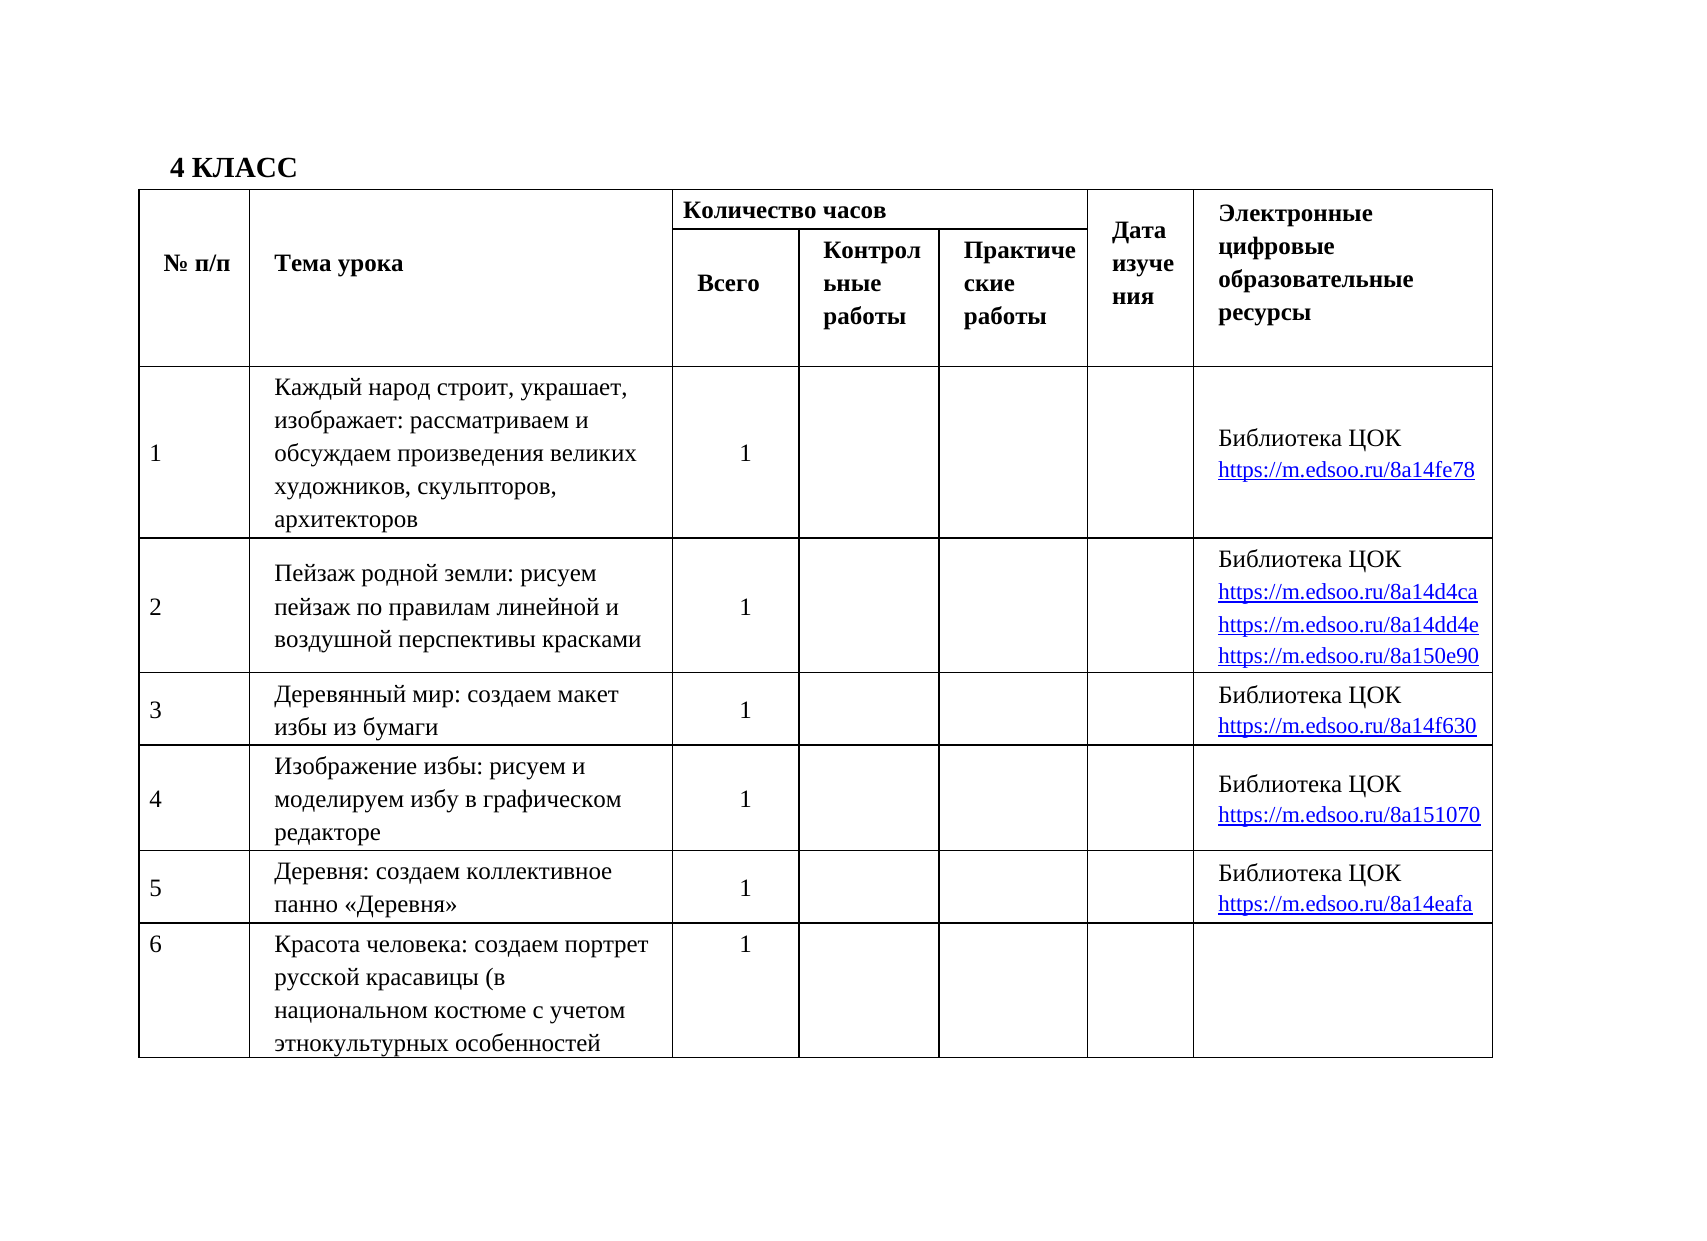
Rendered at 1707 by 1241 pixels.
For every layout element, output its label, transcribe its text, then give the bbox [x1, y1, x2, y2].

table_cell 1 [673, 539, 798, 672]
table_cell [940, 367, 1087, 537]
table_cell 1 [140, 367, 249, 537]
table_cell Контрольные работы [800, 230, 938, 366]
table_cell [940, 746, 1087, 850]
table_cell 6 [140, 924, 249, 1057]
table_cell [1088, 746, 1193, 850]
table_cell [940, 673, 1087, 744]
table_cell [1088, 924, 1193, 1057]
table_cell [800, 539, 938, 672]
table_cell Деревня: создаем коллективное панно «Деревня» [250, 851, 672, 922]
table_cell Пейзаж родной земли: рисуем пейзаж по правилам линейной и воздушной перспективы красками [250, 539, 672, 672]
table_cell [1088, 539, 1193, 672]
table_cell 1 [673, 746, 798, 850]
table_cell [800, 746, 938, 850]
table_header № п/п [140, 190, 249, 366]
table_cell Практические работы [940, 230, 1087, 366]
table_cell 4 [140, 746, 249, 850]
table_cell Всего [673, 230, 798, 366]
table_cell [1088, 851, 1193, 922]
table_cell Изображение избы: рисуем и моделируем избу в графическом редакторе [250, 746, 672, 850]
table_cell 2 [140, 539, 249, 672]
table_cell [250, 924, 672, 1057]
table_cell Каждый народ строит, украшает, изображает: рассматриваем и обсуждаем произведения великих художников, скульпторов, архитекторов [250, 367, 672, 537]
table_cell Библиотека ЦОК https://m.edsoo.ru/8a14f630 [1194, 673, 1492, 744]
table_cell [800, 851, 938, 922]
table_cell [800, 924, 938, 1057]
table_cell [940, 851, 1087, 922]
table_cell 3 [140, 673, 249, 744]
table_cell 1 [673, 851, 798, 922]
table_cell Библиотека ЦОК https://m.edsoo.ru/8a151070 [1194, 746, 1492, 850]
table_cell [1194, 924, 1492, 1057]
table_header Тема урока [250, 190, 672, 366]
table_cell [1088, 673, 1193, 744]
table_cell Библиотека ЦОК https://m.edsoo.ru/8a14fe78 [1194, 367, 1492, 537]
text 4 КЛАСС [162, 150, 1557, 183]
table_cell [940, 924, 1087, 1057]
table_cell [800, 367, 938, 537]
table_header Количество часов [673, 190, 1087, 228]
table_header Электронные цифровые образовательные ресурсы [1194, 190, 1492, 366]
table_cell 5 [140, 851, 249, 922]
table_cell Библиотека ЦОК https://m.edsoo.ru/8a14eafa [1194, 851, 1492, 922]
table_cell Библиотека ЦОК https://m.edsoo.ru/8a14d4ca https://m.edsoo.ru/8a14dd4e https://m.edsoo.ru/8a150e90 [1194, 539, 1492, 672]
table_cell 1 [673, 673, 798, 744]
table_cell [940, 539, 1087, 672]
table_cell 1 [673, 367, 798, 537]
table_header Дата изучения [1088, 190, 1193, 366]
table_cell 1 [673, 924, 798, 1057]
table_cell Деревянный мир: создаем макет избы из бумаги [250, 673, 672, 744]
table_cell [800, 673, 938, 744]
table_cell [1088, 367, 1193, 537]
